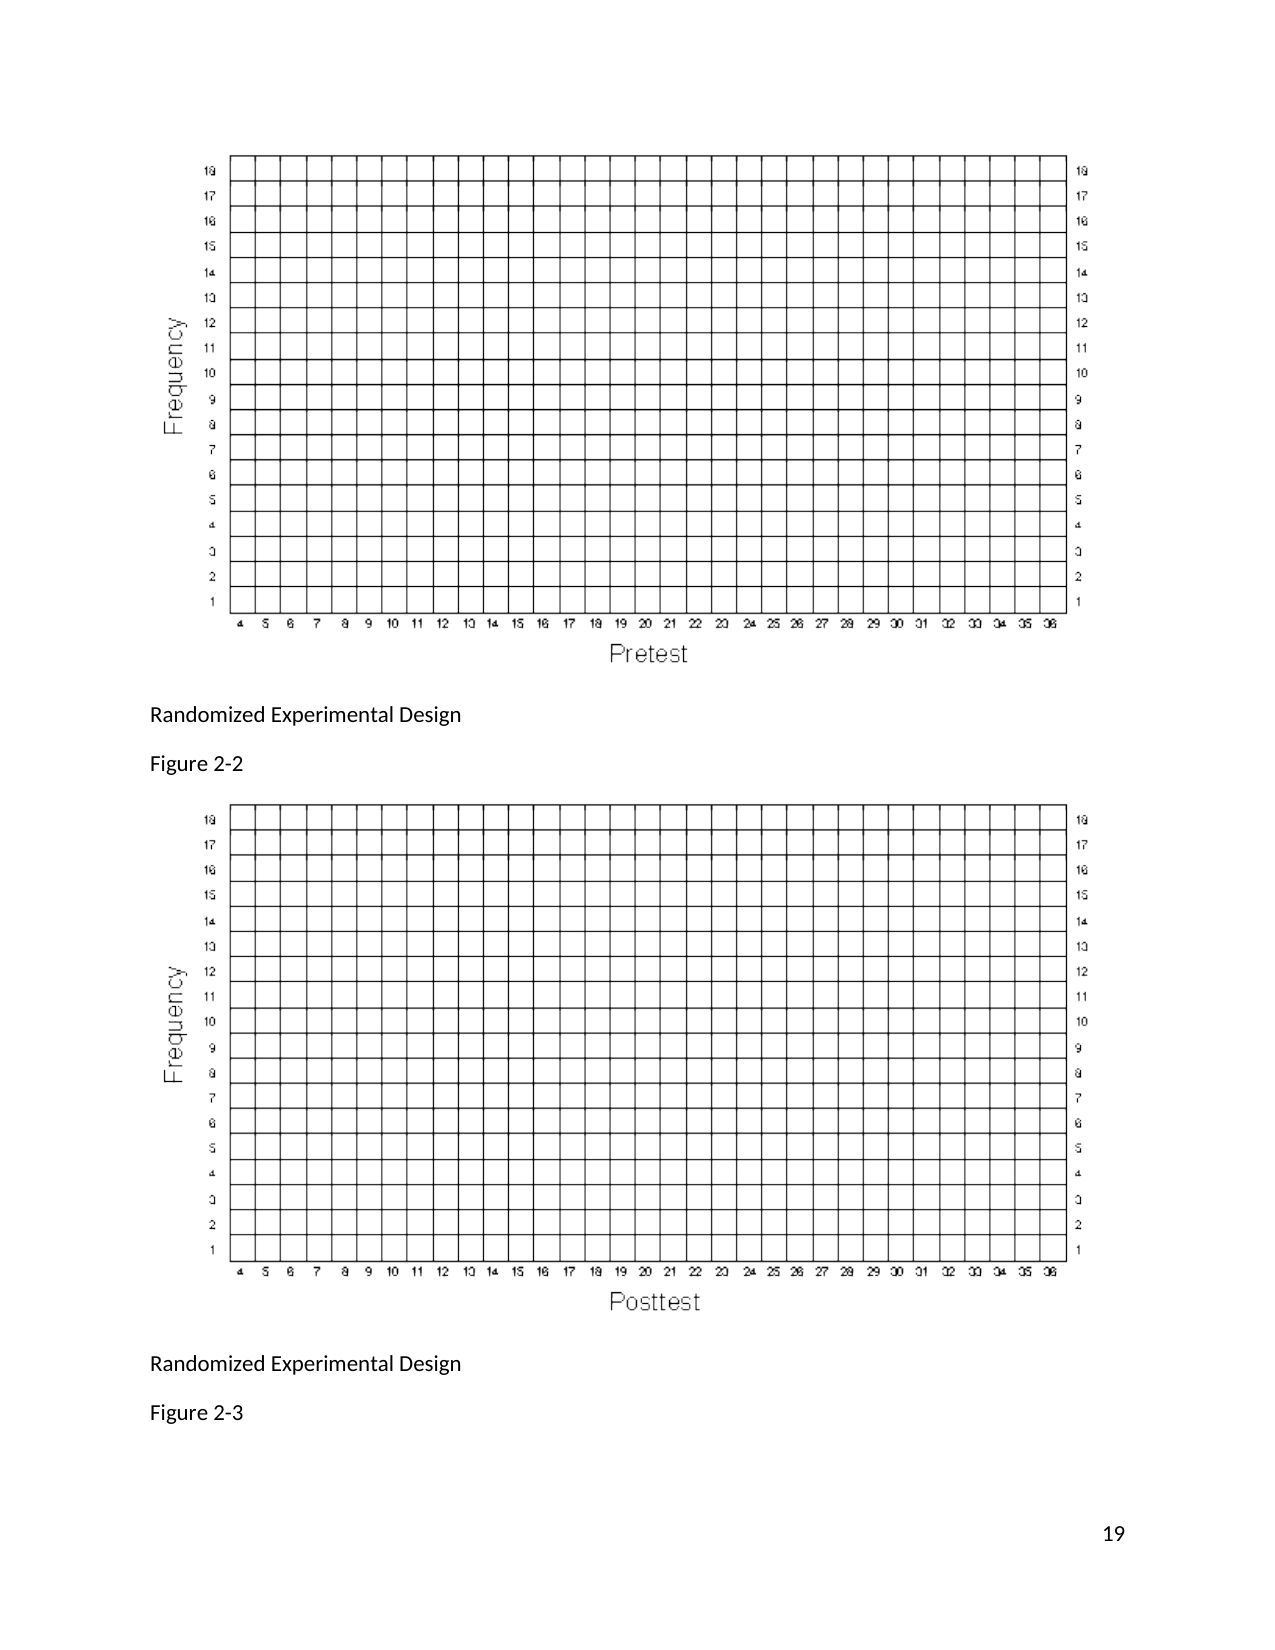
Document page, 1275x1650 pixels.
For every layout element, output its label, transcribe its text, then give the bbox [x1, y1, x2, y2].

text Randomized Experimental Design [150, 701, 1125, 728]
text Figure 2-3 [150, 1398, 1125, 1426]
text Figure 2-2 [150, 749, 1125, 777]
text Randomized Experimental Design [150, 1349, 1125, 1377]
picture [150, 150, 1116, 680]
picture [150, 798, 1116, 1328]
